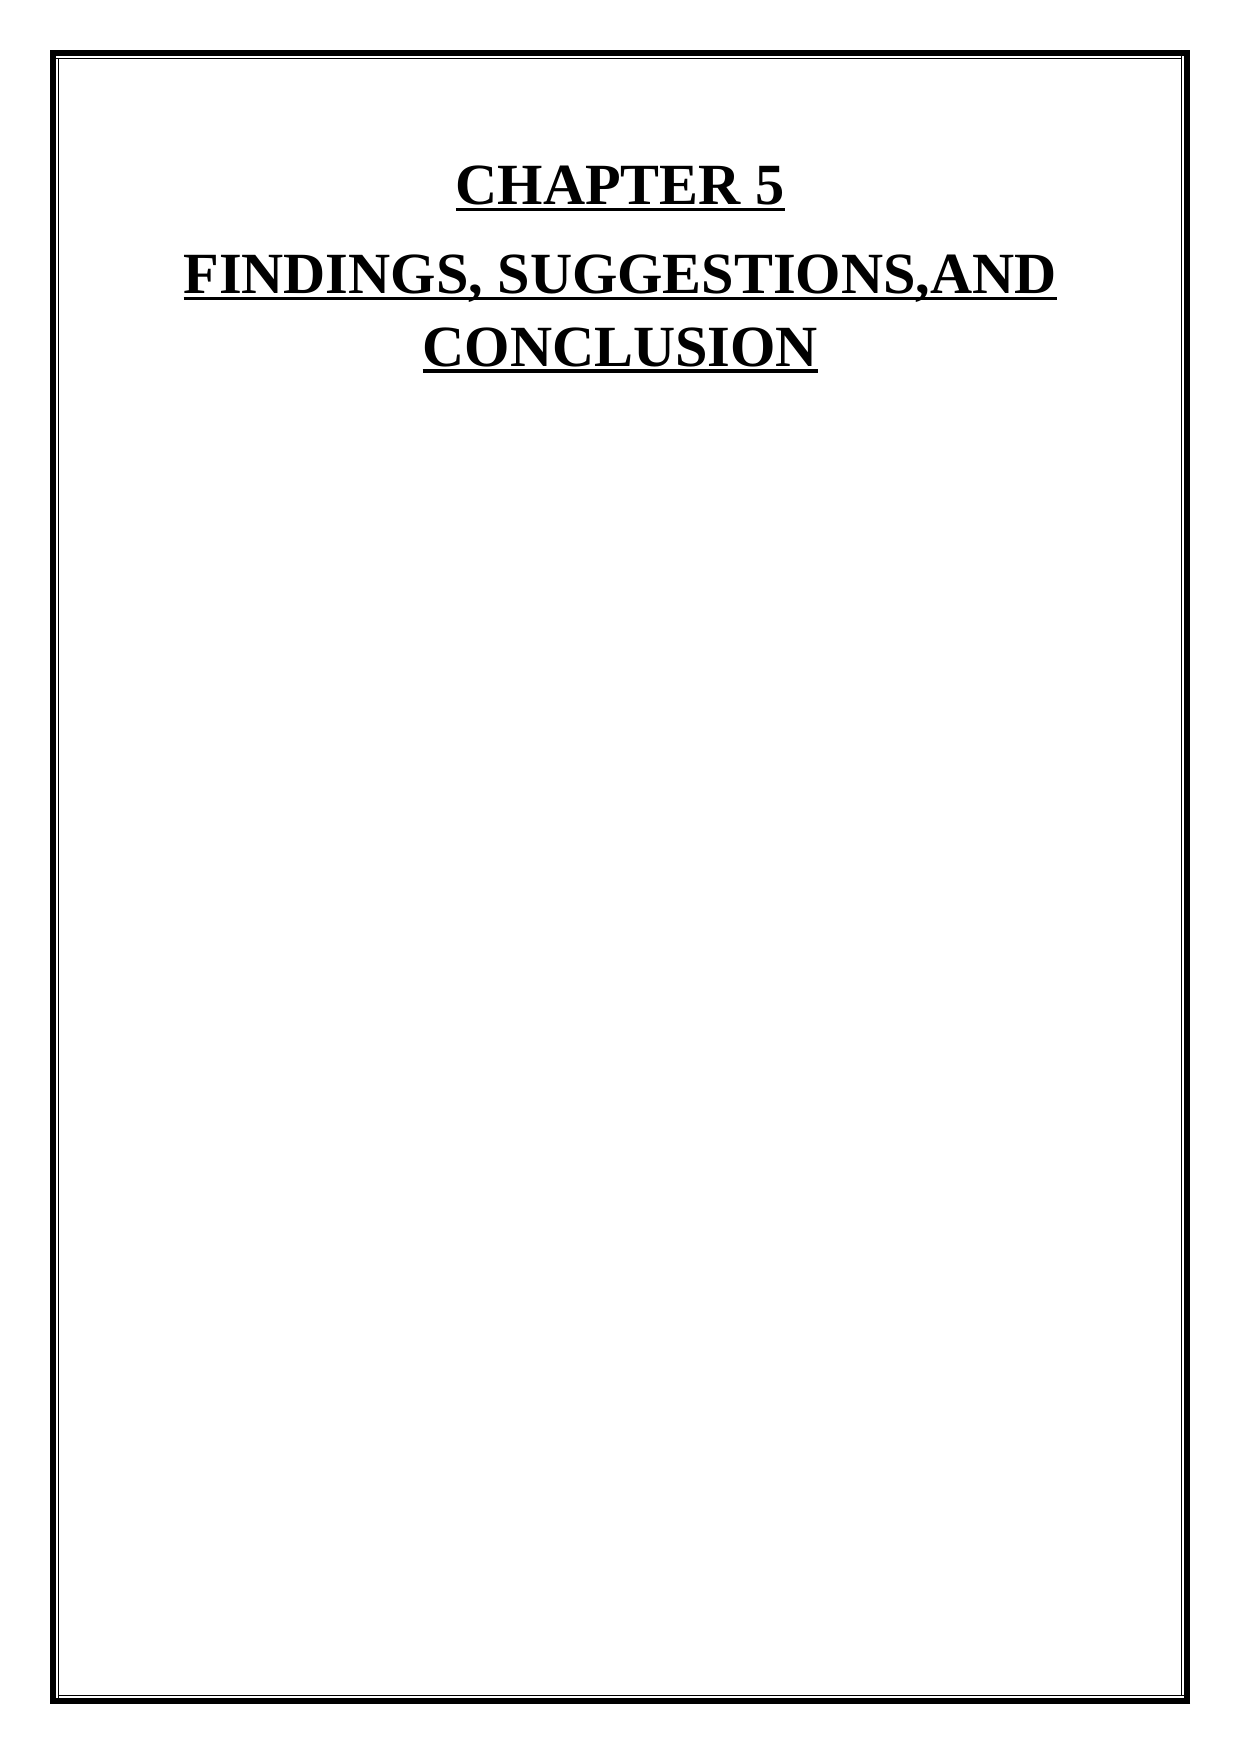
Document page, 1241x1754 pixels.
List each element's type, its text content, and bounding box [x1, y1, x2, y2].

text FINDINGS, SUGGESTIONS,AND CONCLUSION [150, 239, 1090, 378]
text CHAPTER 5 [150, 150, 1090, 217]
